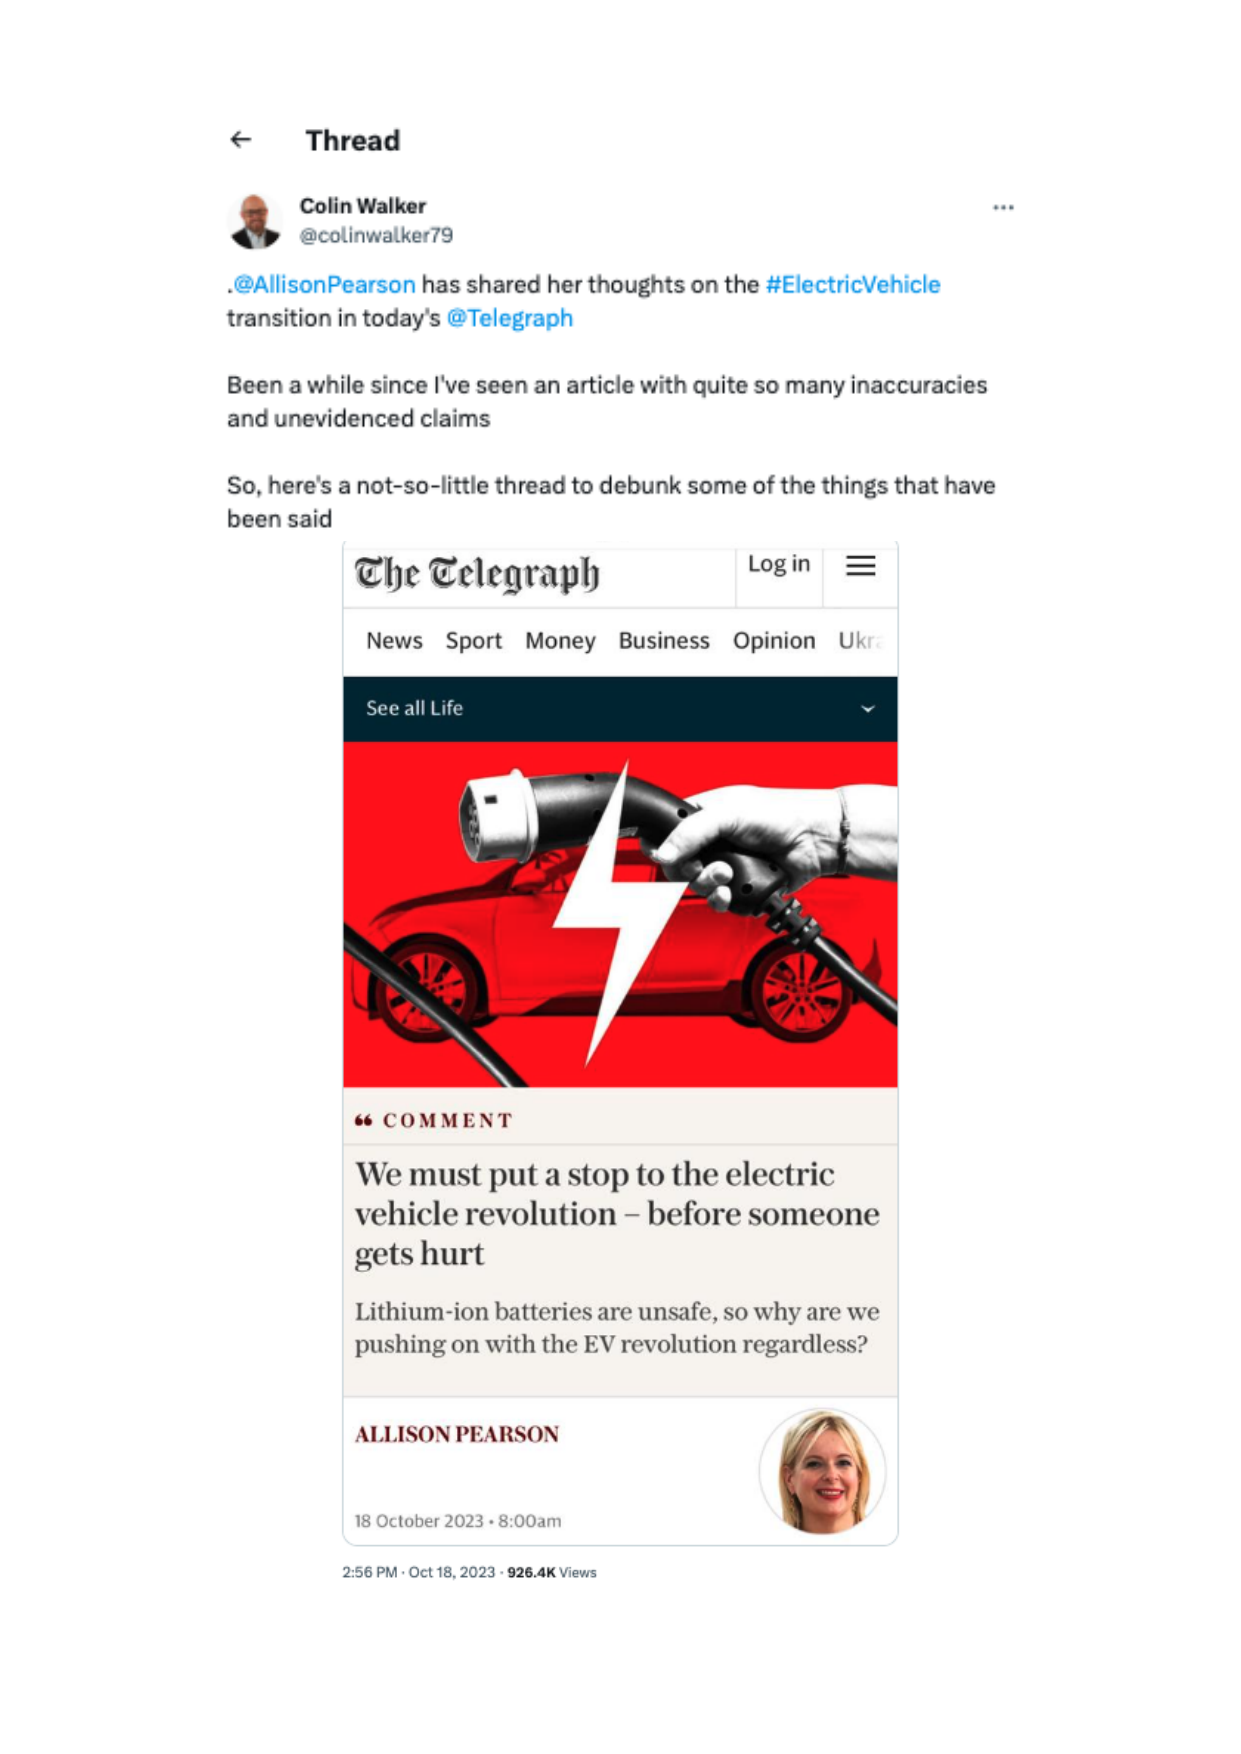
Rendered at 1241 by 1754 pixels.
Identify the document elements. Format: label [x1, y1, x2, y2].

picture [208, 105, 1033, 1585]
